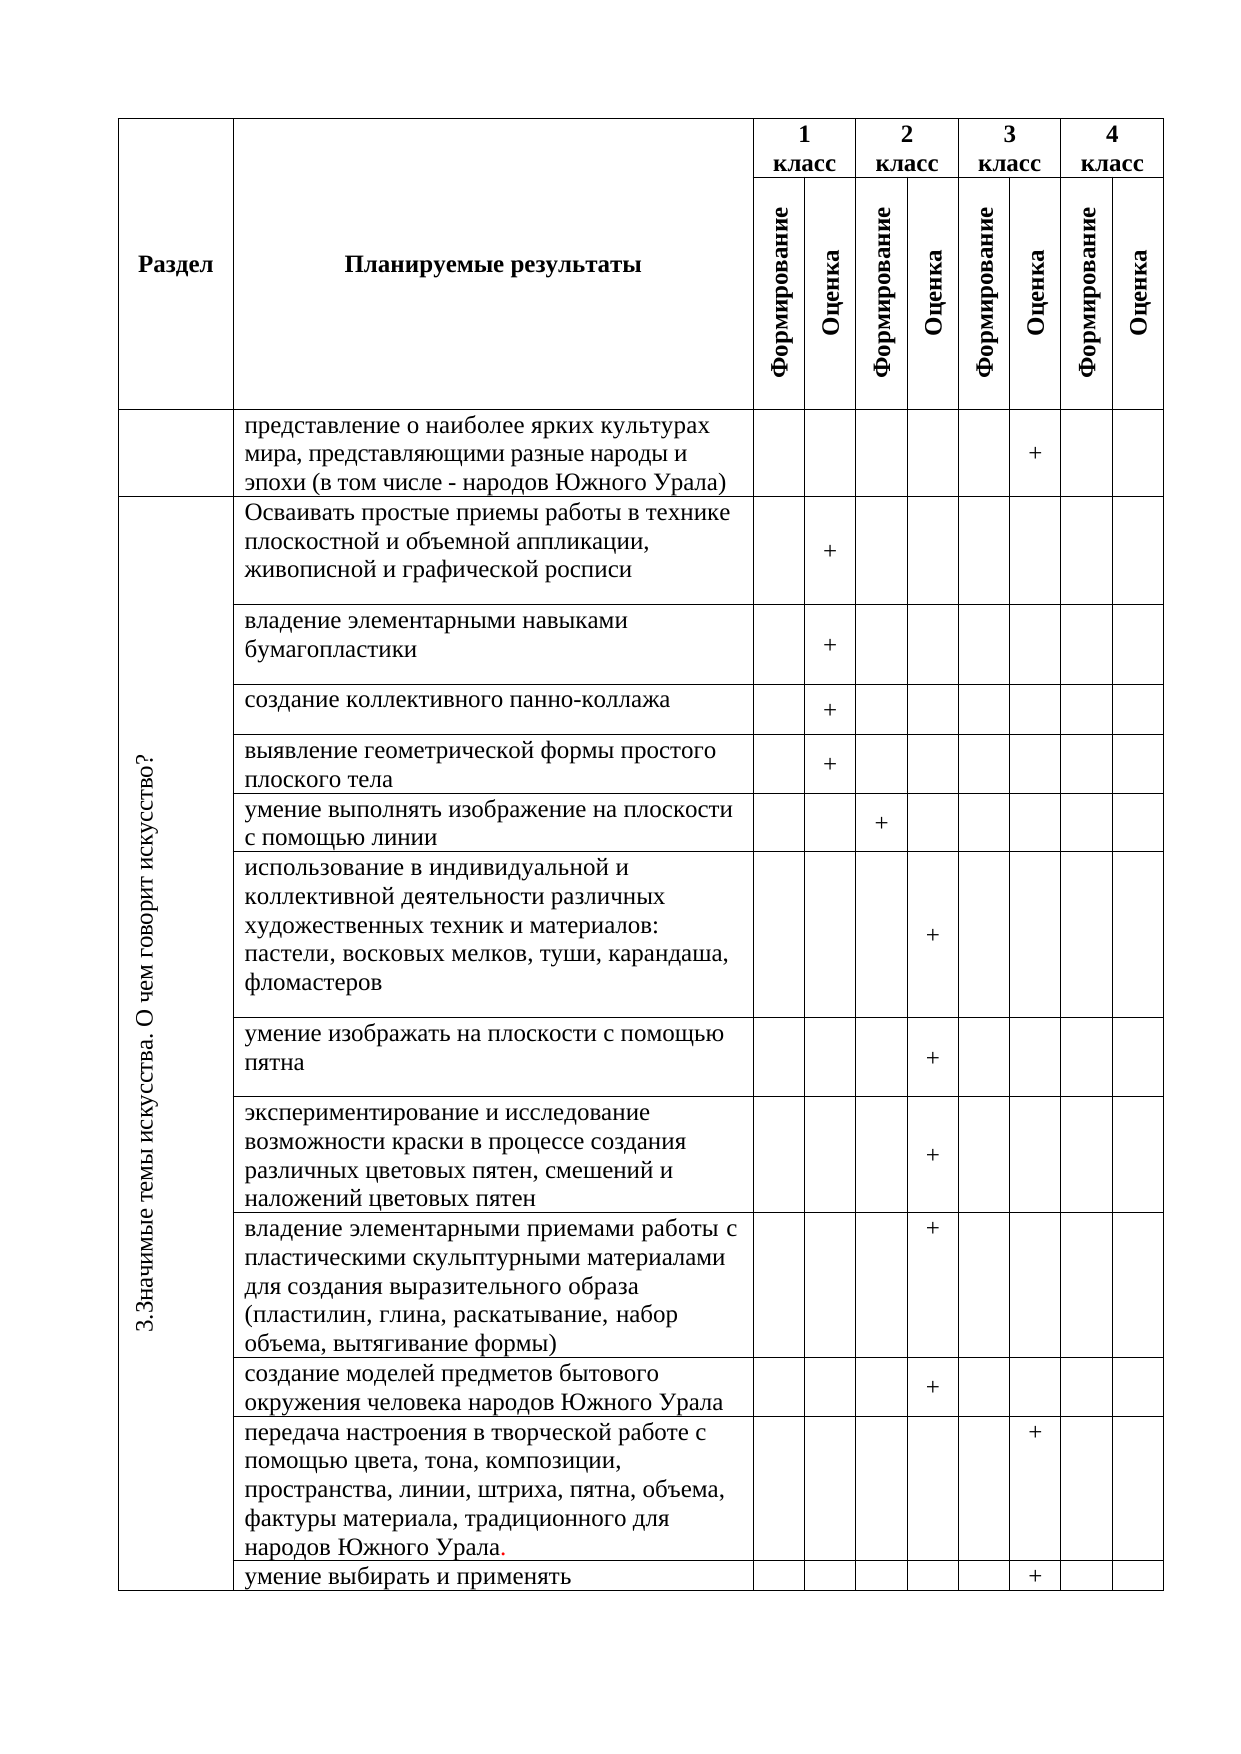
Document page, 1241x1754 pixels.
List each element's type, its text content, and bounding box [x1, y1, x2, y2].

table_cell Формирование [754, 178, 804, 409]
table_cell + [908, 852, 958, 1017]
table_cell [1010, 685, 1060, 734]
table_cell + [908, 1018, 958, 1096]
table_cell + [1010, 1417, 1060, 1560]
table_cell [959, 1018, 1009, 1096]
table_cell [754, 1358, 804, 1416]
table_header 1 класс [754, 119, 855, 177]
table_cell [1113, 794, 1163, 851]
table_cell [856, 1213, 907, 1357]
table_cell [754, 794, 804, 851]
table_cell Формирование [1061, 178, 1112, 409]
table_cell [959, 1097, 1009, 1212]
table_header 4 класс [1061, 119, 1163, 177]
table_cell [908, 735, 958, 793]
table_cell [754, 1561, 804, 1590]
table_cell [959, 497, 1009, 604]
table_cell [1010, 1097, 1060, 1212]
table_cell создание коллективного панно-коллажа [234, 685, 753, 734]
table_cell [856, 685, 907, 734]
table_cell [908, 1417, 958, 1560]
table_cell [1113, 1358, 1163, 1416]
table_cell [805, 852, 855, 1017]
table_cell [1061, 1358, 1112, 1416]
table_cell [856, 1358, 907, 1416]
table_cell [1061, 1417, 1112, 1560]
table_cell [1010, 794, 1060, 851]
table_cell [908, 794, 958, 851]
table_cell + [856, 794, 907, 851]
table_cell [754, 497, 804, 604]
table_cell [1113, 1561, 1163, 1590]
table_cell [1061, 685, 1112, 734]
table_cell Формирование [959, 178, 1009, 409]
table_cell [754, 605, 804, 683]
table_cell владение элементарными навыками бумагопластики [234, 605, 753, 683]
table_cell [959, 794, 1009, 851]
table_cell умение выполнять изображение на плоскости с помощью линии [234, 794, 753, 851]
table_cell [1113, 410, 1163, 496]
table_cell Оценка [908, 178, 958, 409]
table_cell [754, 852, 804, 1017]
table_cell [1061, 605, 1112, 683]
table_cell создание моделей предметов бытового окружения человека народов Южного Урала [234, 1358, 753, 1416]
table_cell [754, 410, 804, 496]
table_cell Оценка [1113, 178, 1163, 409]
table_cell [805, 1358, 855, 1416]
table_cell [805, 1018, 855, 1096]
table_header 2 класс [856, 119, 958, 177]
table_cell Осваивать простые приемы работы в технике плоскостной и объемной аппликации, живописной и графической росписи [234, 497, 753, 604]
table_cell [959, 852, 1009, 1017]
table_cell [1113, 1213, 1163, 1357]
table_cell [1113, 1417, 1163, 1560]
table_header 3 класс [959, 119, 1060, 177]
table_cell умение изображать на плоскости с помощью пятна [234, 1018, 753, 1096]
table_cell [1010, 852, 1060, 1017]
table_cell [959, 1213, 1009, 1357]
table_cell [805, 1213, 855, 1357]
table_cell [1113, 685, 1163, 734]
table_cell [805, 1417, 855, 1560]
table_cell [1113, 1018, 1163, 1096]
table_cell владение элементарными приемами работы с пластическими скульптурными материалами для создания выразительного образа (пластилин, глина, раскатывание, набор объема, вытягивание формы) [234, 1213, 753, 1357]
table_cell [1061, 410, 1112, 496]
table_cell + [1010, 410, 1060, 496]
table_cell [1113, 497, 1163, 604]
table_cell [1113, 852, 1163, 1017]
table_cell [1010, 735, 1060, 793]
table_cell + [1010, 1561, 1060, 1590]
table_cell [959, 410, 1009, 496]
table_header Планируемые результаты [234, 119, 753, 409]
table_cell + [908, 1213, 958, 1357]
table_cell [959, 735, 1009, 793]
table_cell [856, 1097, 907, 1212]
table_cell [805, 1561, 855, 1590]
table_cell + [805, 735, 855, 793]
table_cell [959, 1561, 1009, 1590]
table_cell Оценка [805, 178, 855, 409]
table_header Раздел [119, 119, 233, 409]
table_cell + [908, 1358, 958, 1416]
table_cell представление о наиболее ярких культурах мира, представляющими разные народы и эпохи (в том числе - народов Южного Урала) [234, 410, 753, 496]
table_cell [754, 685, 804, 734]
table_cell [1010, 497, 1060, 604]
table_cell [234, 1561, 753, 1590]
table_cell [1010, 1018, 1060, 1096]
table_cell [1010, 1358, 1060, 1416]
table_cell [1010, 1213, 1060, 1357]
table_cell [908, 497, 958, 604]
table_cell [1010, 605, 1060, 683]
table_cell [856, 605, 907, 683]
table_cell + [908, 1097, 958, 1212]
table_cell передача настроения в творческой работе с помощью цвета, тона, композиции, пространства, линии, штриха, пятна, объема, фактуры материала, традиционного для народов Южного Урала. [234, 1417, 753, 1560]
table_cell [1061, 1561, 1112, 1590]
table_cell [959, 605, 1009, 683]
table_cell [805, 1097, 855, 1212]
table_cell [856, 1561, 907, 1590]
table_cell + [805, 605, 855, 683]
table_cell [856, 852, 907, 1017]
table_cell [805, 794, 855, 851]
table_cell [754, 1213, 804, 1357]
table_cell [908, 410, 958, 496]
table_cell [908, 1561, 958, 1590]
table_cell + [805, 497, 855, 604]
table_cell [959, 1417, 1009, 1560]
table_cell [1113, 1097, 1163, 1212]
table_cell [1113, 735, 1163, 793]
table_cell [856, 410, 907, 496]
table_cell выявление геометрической формы простого плоского тела [234, 735, 753, 793]
table_cell [1061, 1213, 1112, 1357]
table_cell [1061, 794, 1112, 851]
table_cell [959, 1358, 1009, 1416]
table_cell [1061, 497, 1112, 604]
table_cell [856, 1417, 907, 1560]
table_cell [908, 685, 958, 734]
table_cell Формирование [856, 178, 907, 409]
table_cell [1061, 852, 1112, 1017]
table_cell [754, 1018, 804, 1096]
table_cell [856, 735, 907, 793]
table_cell [856, 497, 907, 604]
table_cell [1061, 1018, 1112, 1096]
table_cell [908, 605, 958, 683]
table_cell [754, 1097, 804, 1212]
table_cell [1061, 1097, 1112, 1212]
table_cell Оценка [1010, 178, 1060, 409]
table_cell [959, 685, 1009, 734]
table_cell 3.Значимые темы искусства. О чем говорит искусство? [119, 497, 233, 1590]
table_cell + [805, 685, 855, 734]
table_cell экспериментирование и исследование возможности краски в процессе создания различных цветовых пятен, смешений и наложений цветовых пятен [234, 1097, 753, 1212]
table_cell использование в индивидуальной и коллективной деятельности различных художественных техник и материалов: пастели, восковых мелков, туши, карандаша, фломастеров [234, 852, 753, 1017]
table_cell [1061, 735, 1112, 793]
table_cell [856, 1018, 907, 1096]
table_cell [805, 410, 855, 496]
table_cell [1113, 605, 1163, 683]
table_cell [754, 735, 804, 793]
table_cell [754, 1417, 804, 1560]
